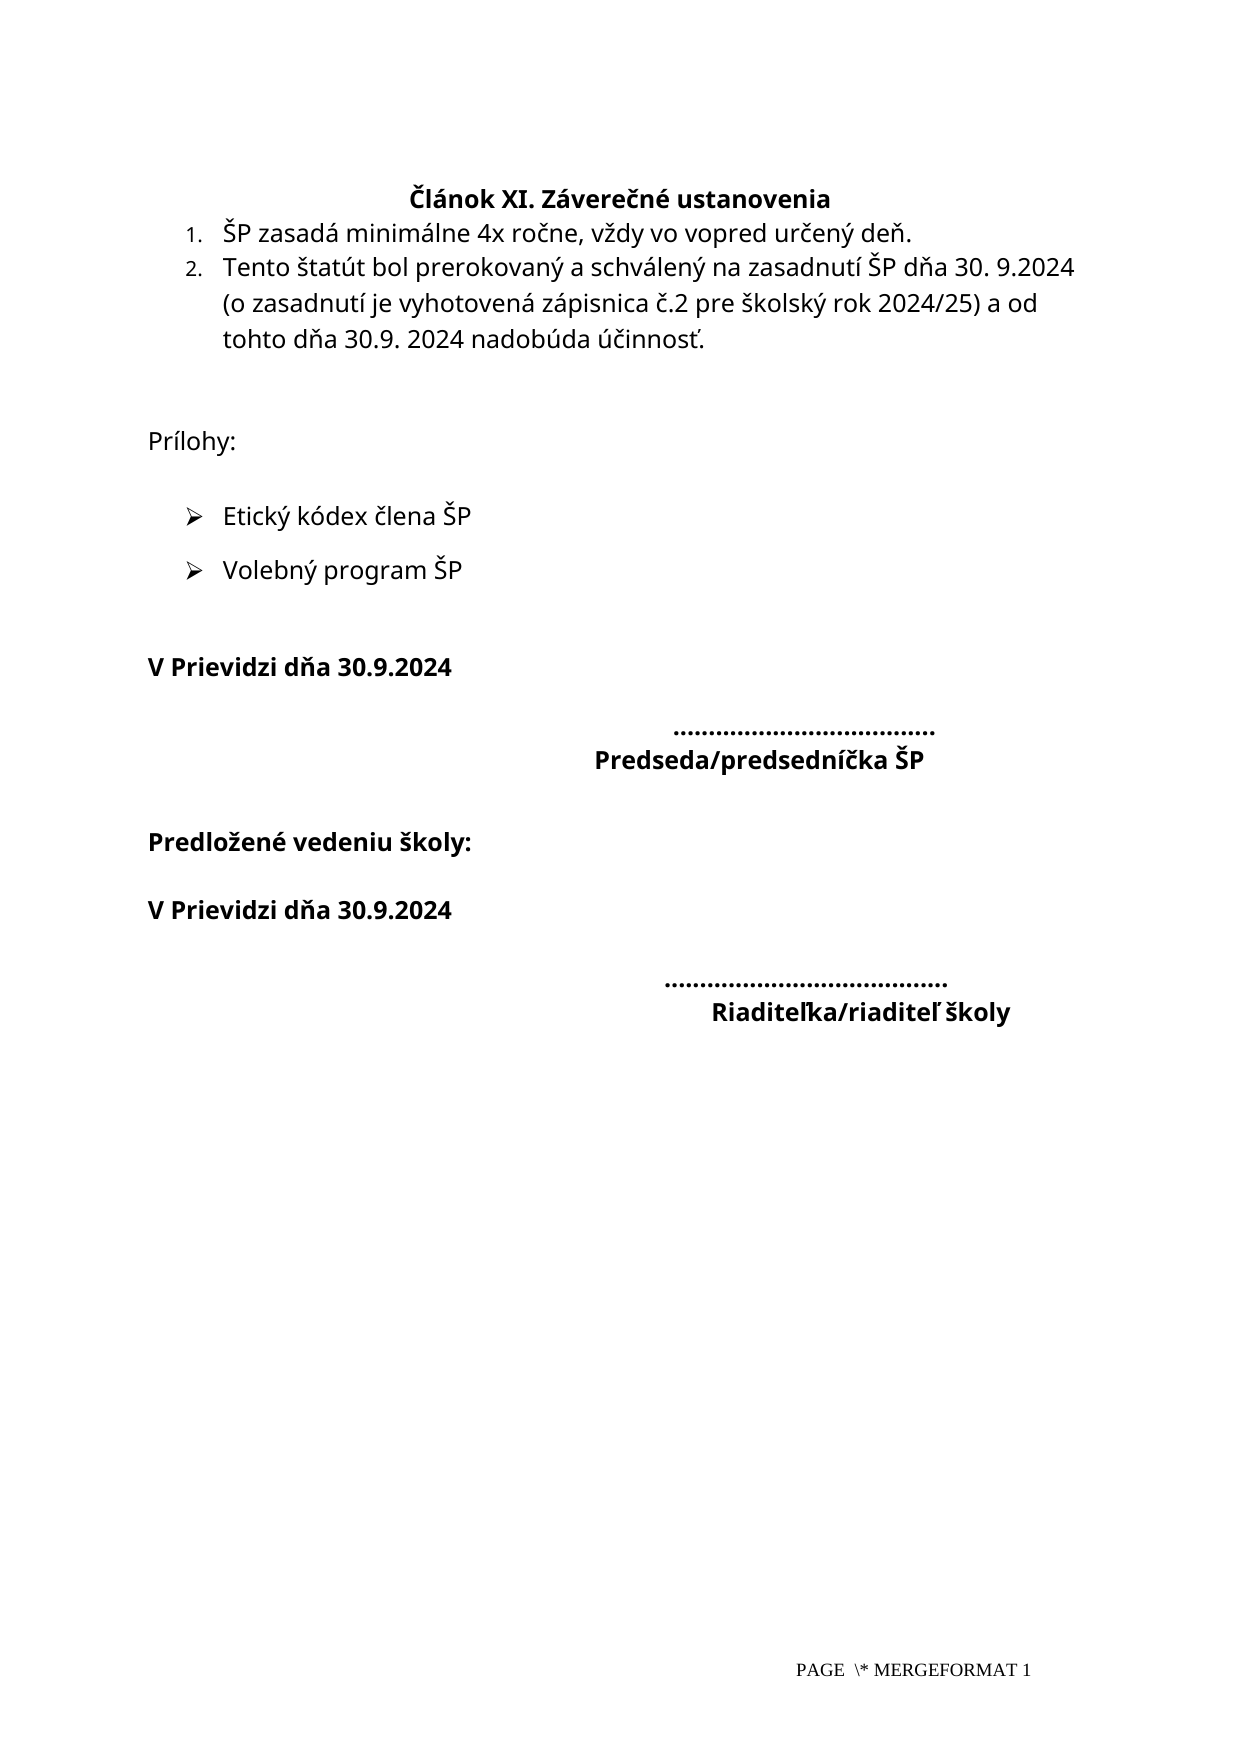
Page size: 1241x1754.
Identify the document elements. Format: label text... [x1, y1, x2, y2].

text ........................................ [590, 961, 1093, 995]
text Predložené vedeniu školy: [148, 824, 1093, 858]
text Predseda/predsedníčka ŠP [148, 742, 1093, 776]
list Volebný program ŠP [185, 543, 1093, 594]
list Tento štatút bol prerokovaný a schválený na zasadnutí ŠP dňa 30. 9.2024 (o zasadnutí je vyhotovená zápisnica č.2 pre školský rok 2024/25) a od tohto dňa 30.9. 2024 nadobúda účinnosť. [185, 250, 1093, 356]
text ..................................... [148, 708, 1093, 742]
list Etický kódex člena ŠP [185, 488, 1093, 539]
text Článok XI. Záverečné ustanovenia [148, 182, 1093, 216]
text V Prievidzi dňa 30.9.2024 [148, 893, 1093, 927]
text Riaditeľka/riaditeľ školy [148, 995, 1093, 1029]
text Prílohy: [148, 423, 1093, 457]
text V Prievidzi dňa 30.9.2024 [148, 650, 1093, 684]
list ŠP zasadá minimálne 4x ročne, vždy vo vopred určený deň. [185, 216, 1093, 250]
